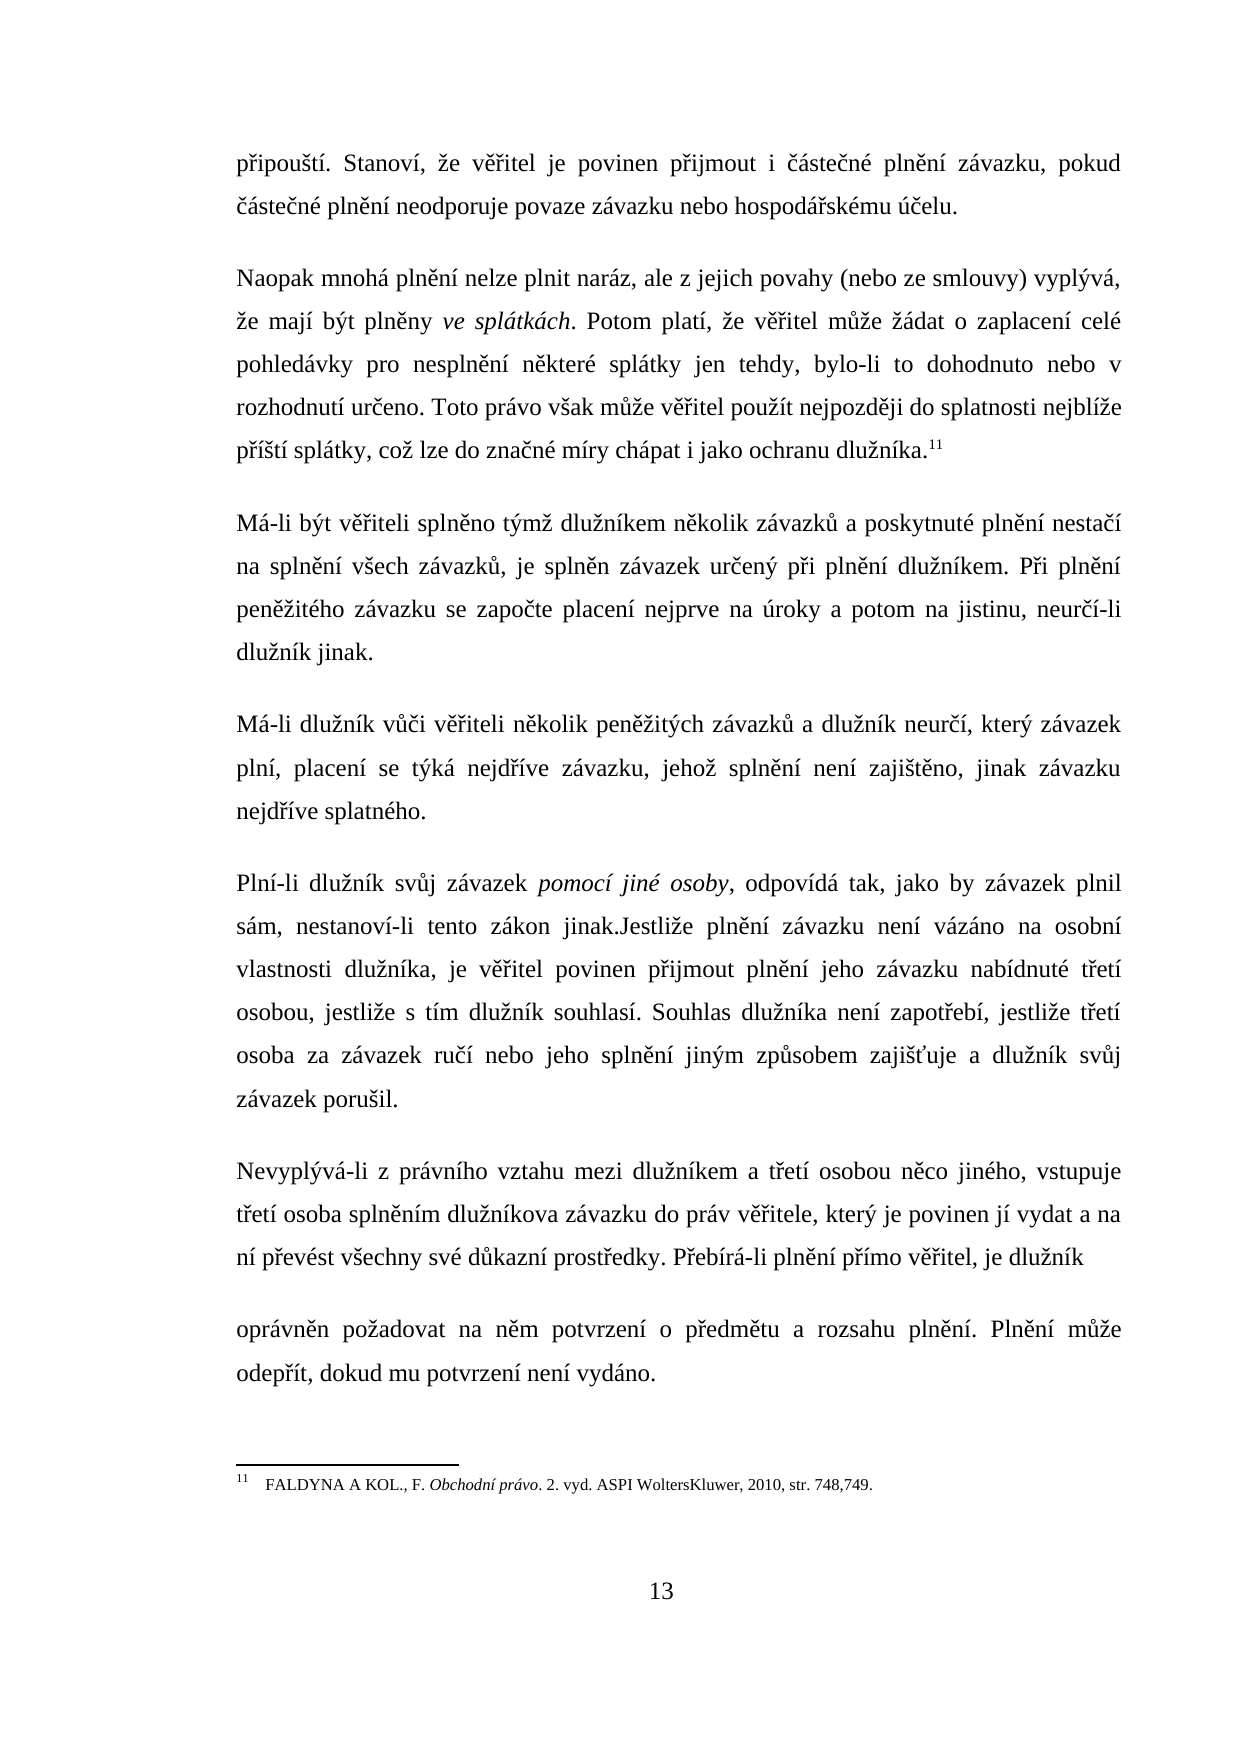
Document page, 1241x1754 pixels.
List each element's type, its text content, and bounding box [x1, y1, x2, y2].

text Plní-li dlužník svůj závazek pomocí jiné osoby, odpovídá tak, jako by závazek plnil sám, nestanoví-li tento zákon jinak.Jestliže plnění závazku není vázáno na osobní vlastnosti dlužníka, je věřitel povinen přijmout plnění jeho závazku nabídnuté třetí osobou, jestliže s tím dlužník souhlasí. Souhlas dlužníka není zapotřebí, jestliže třetí osoba za závazek ručí nebo jeho splnění jiným způsobem zajišťuje a dlužník svůj závazek porušil. [236, 868, 1122, 1112]
text Má-li dlužník vůči věřiteli několik peněžitých závazků a dlužník neurčí, který závazek plní, placení se týká nejdříve závazku, jehož splnění není zajištěno, jinak závazku nejdříve splatného. [236, 709, 1122, 824]
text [236, 148, 1122, 219]
text Má-li být věřiteli splněno týmž dlužníkem několik závazků a poskytnuté plnění nestačí na splnění všech závazků, je splněn závazek určený při plnění dlužníkem. Při plnění peněžitého závazku se započte placení nejprve na úroky a potom na jistinu, neurčí-li dlužník jinak. [236, 508, 1122, 666]
text oprávněn požadovat na něm potvrzení o předmětu a rozsahu plnění. Plnění může odepřít, dokud mu potvrzení není vydáno. [236, 1314, 1122, 1386]
text Nevyplývá-li z právního vztahu mezi dlužníkem a třetí osobou něco jiného, vstupuje třetí osoba splněním dlužníkova závazku do práv věřitele, který je povinen jí vydat a na ní převést všechny své důkazní prostředky. Přebírá-li plnění přímo věřitel, je dlužník [236, 1156, 1122, 1271]
text Naopak mnohá plnění nelze plnit naráz, ale z jejich povahy (nebo ze smlouvy) vyplývá, že mají být plněny ve splátkách. Potom platí, že věřitel může žádat o zaplacení celé pohledávky pro nesplnění některé splátky jen tehdy, bylo-li to dohodnuto nebo v rozhodnutí určeno. Toto právo však může věřitel použít nejpozději do splatnosti nejblíže příští splátky, což lze do značné míry chápat i jako ochranu dlužníka. [236, 263, 1122, 464]
